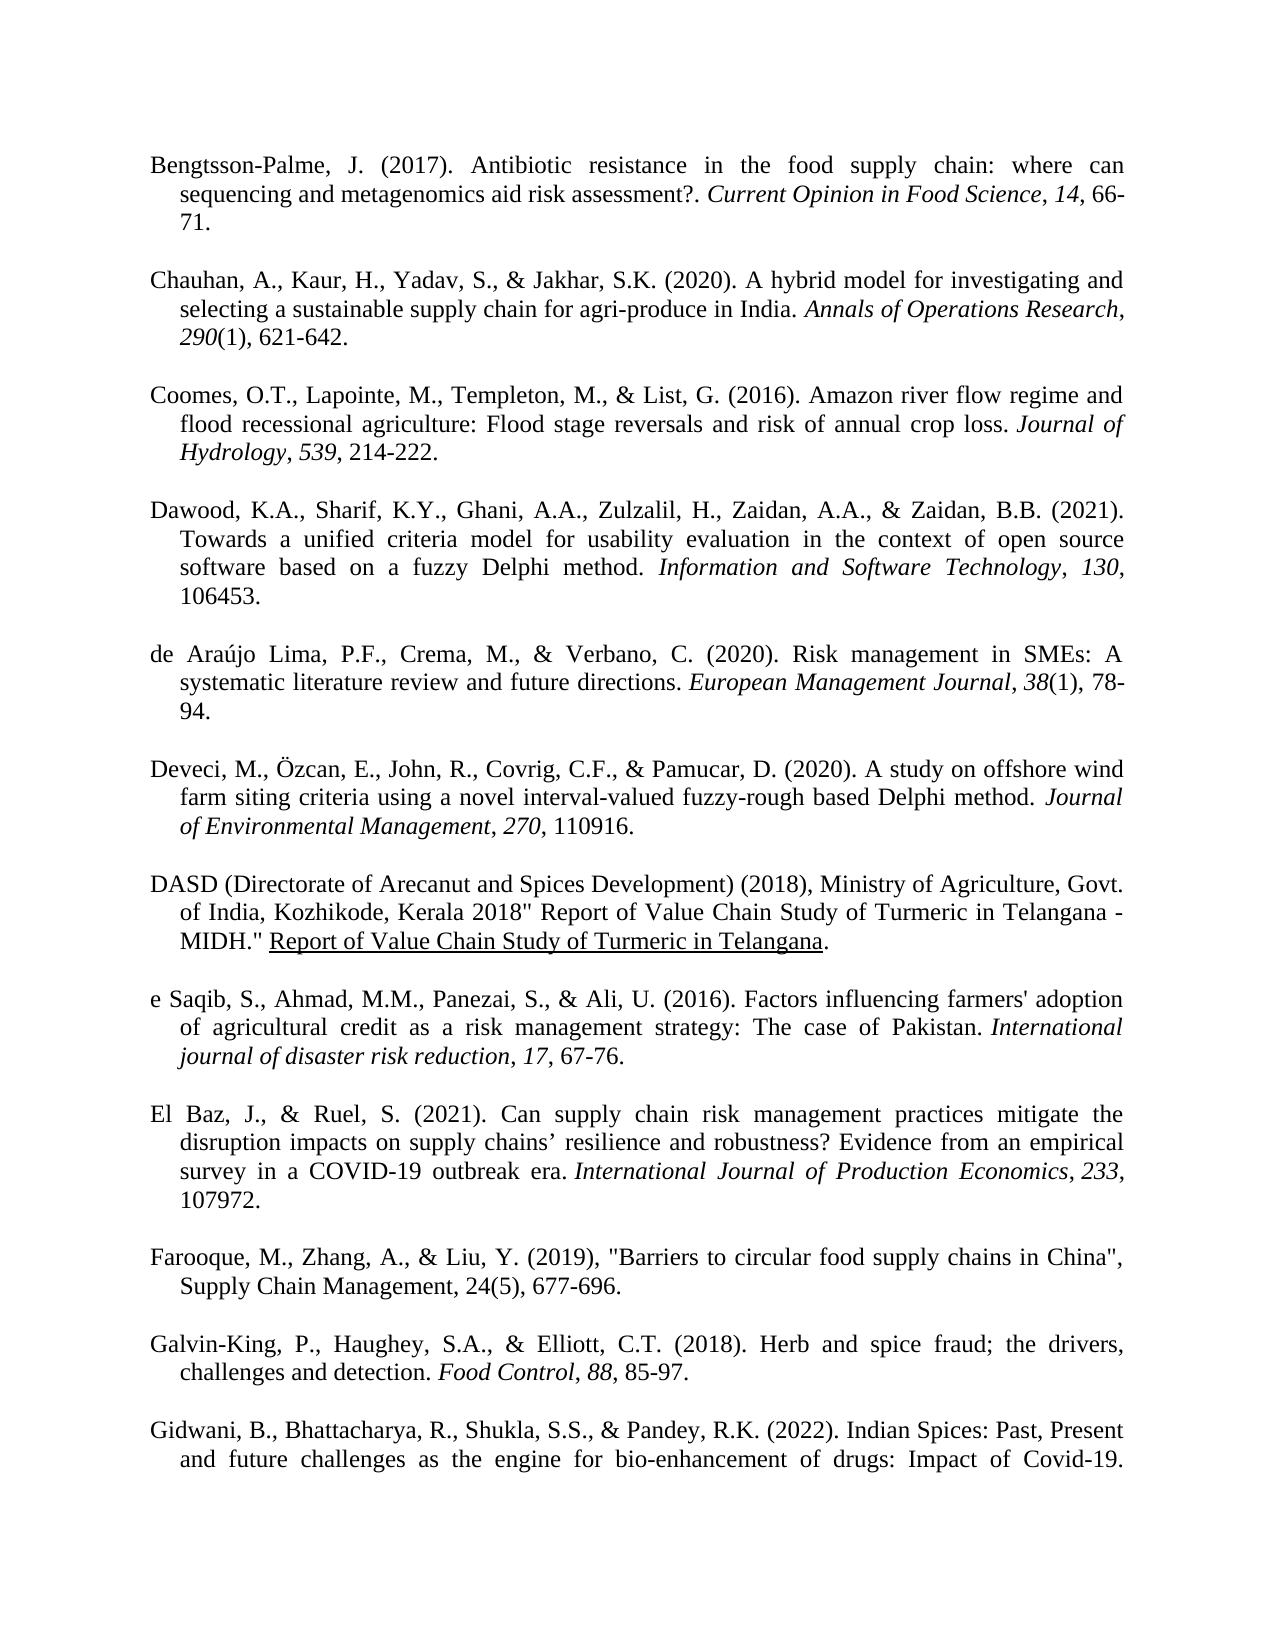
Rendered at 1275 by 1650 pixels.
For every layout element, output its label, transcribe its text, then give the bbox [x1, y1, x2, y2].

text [150, 1415, 1125, 1472]
text Dawood, K.A., Sharif, K.Y., Ghani, A.A., Zulzalil, H., Zaidan, A.A., & Zaidan, B.B. (2021). Towards a unified criteria model for usability evaluation in the context of open source software based on a fuzzy Delphi method. Information and Software Technology, 130, 106453. [150, 495, 1125, 610]
text Bengtsson-Palme, J. (2017). Antibiotic resistance in the food supply chain: where can sequencing and metagenomics aid risk assessment?. Current Opinion in Food Science, 14, 66-71. [150, 179, 1125, 236]
text Coomes, O.T., Lapointe, M., Templeton, M., & List, G. (2016). Amazon river flow regime and flood recessional agriculture: Flood stage reversals and risk of annual crop loss. Journal of Hydrology, 539, 214-222. [150, 409, 1125, 466]
text Galvin-King, P., Haughey, S.A., & Elliott, C.T. (2018). Herb and spice fraud; the drivers, challenges and detection. Food Control, 88, 85-97. [150, 1329, 1125, 1386]
text Chauhan, A., Kaur, H., Yadav, S., & Jakhar, S.K. (2020). A hybrid model for investigating and selecting a sustainable supply chain for agri-produce in India. Annals of Operations Research, 290(1), 621-642. [150, 265, 1125, 351]
text Farooque, M., Zhang, A., & Liu, Y. (2019), "Barriers to circular food supply chains in China", Supply Chain Management, 24(5), 677-696. [150, 1242, 1125, 1300]
text e Saqib, S., Ahmad, M.M., Panezai, S., & Ali, U. (2016). Factors influencing farmers' adoption of agricultural credit as a risk management strategy: The case of Pakistan. International journal of disaster risk reduction, 17, 67-76. [150, 1012, 1125, 1070]
text Deveci, M., Özcan, E., John, R., Covrig, C.F., & Pamucar, D. (2020). A study on offshore wind farm siting criteria using a novel interval-valued fuzzy-rough based Delphi method. Journal of Environmental Management, 270, 110916. [150, 754, 1125, 840]
text El Baz, J., & Ruel, S. (2021). Can supply chain risk management practices mitigate the disruption impacts on supply chains’ resilience and robustness? Evidence from an empirical survey in a COVID-19 outbreak era. International Journal of Production Economics, 233, 107972. [150, 1127, 1125, 1214]
text DASD (Directorate of Arecanut and Spices Development) (2018), Ministry of Agriculture, Govt. of India, Kozhikode, Kerala 2018" Report of Value Chain Study of Turmeric in Telangana - MIDH." Report of Value Chain Study of Turmeric in Telangana. [150, 869, 1125, 955]
text de Araújo Lima, P.F., Crema, M., & Verbano, C. (2020). Risk management in SMEs: A systematic literature review and future directions. European Management Journal, 38(1), 78-94. [150, 667, 1125, 725]
